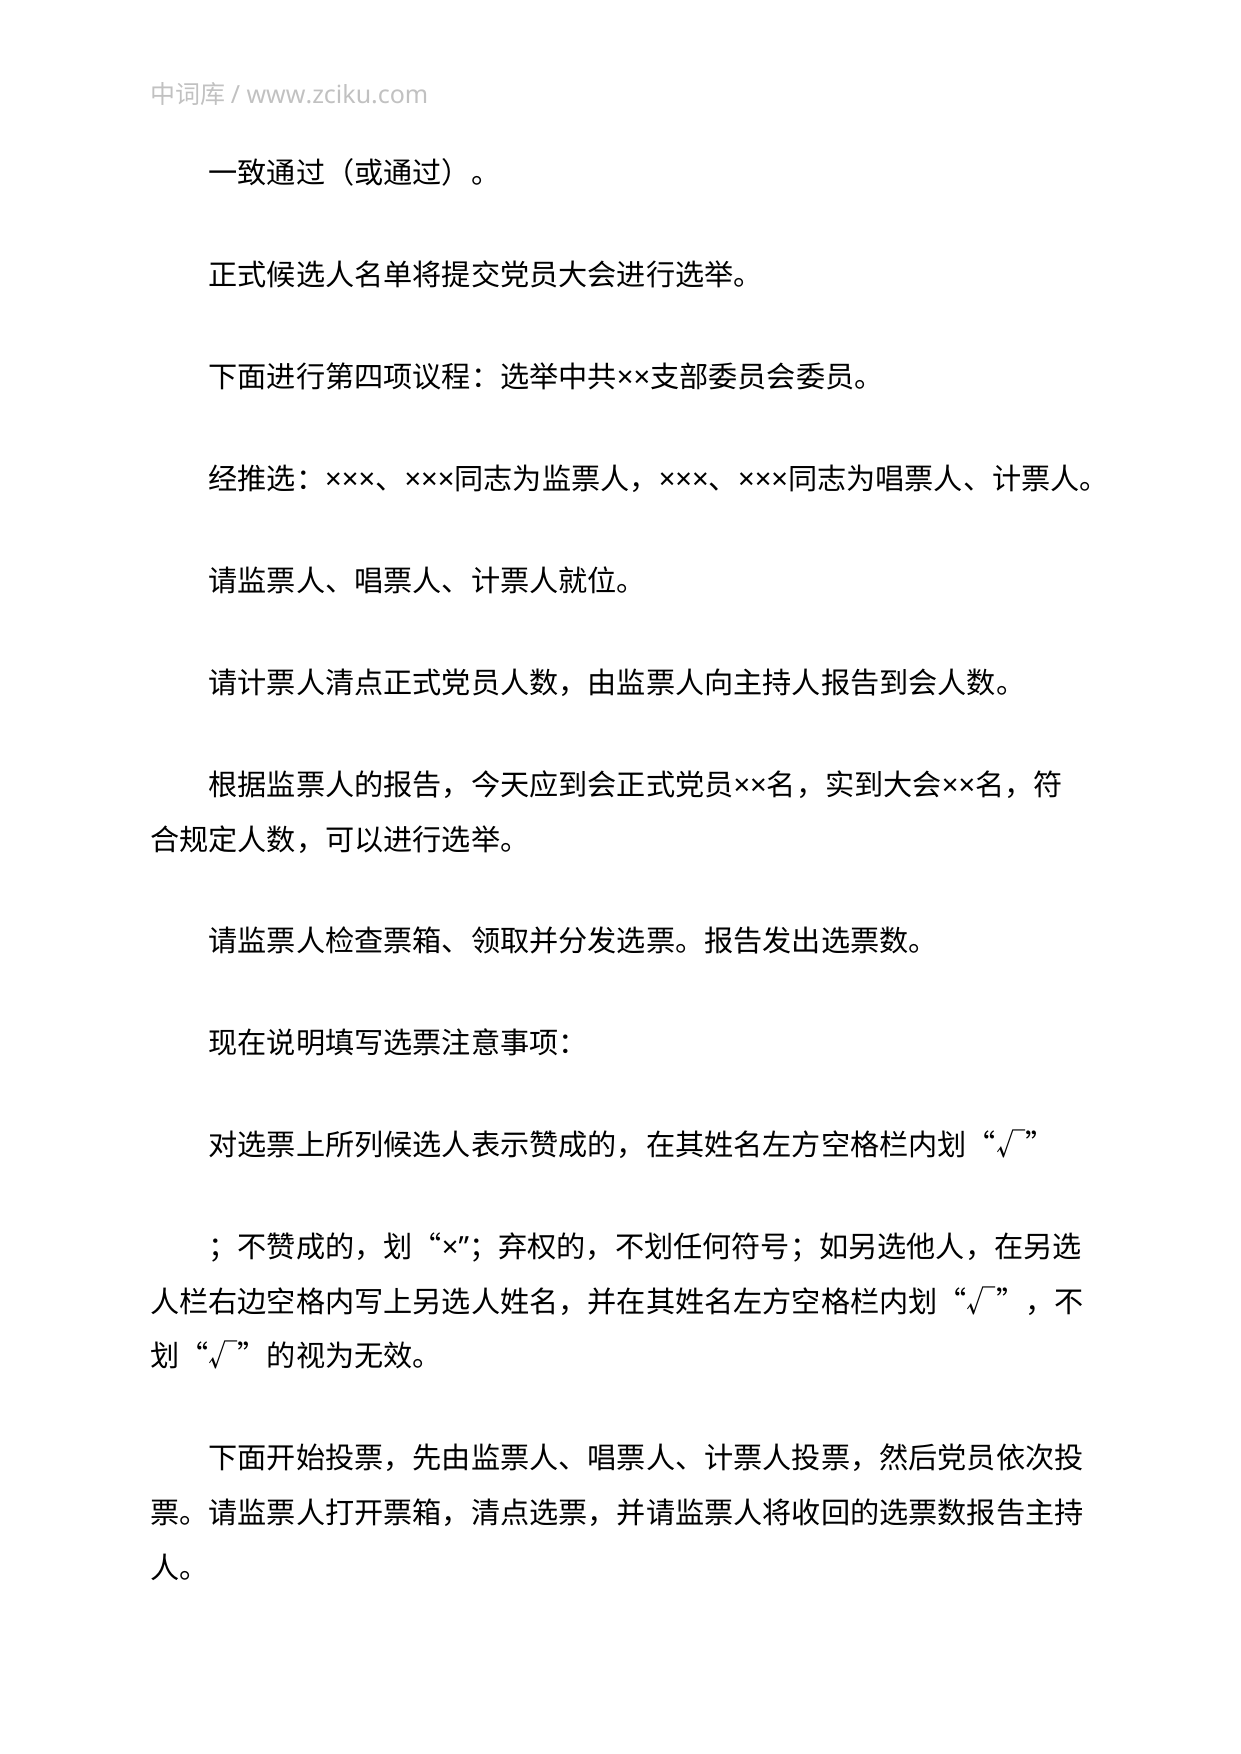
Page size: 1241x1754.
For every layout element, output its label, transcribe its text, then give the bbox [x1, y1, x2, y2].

text ；不赞成的，划“×”；弃权的，不划任何符号；如另选他人，在另选人栏右边空格内写上另选人姓名，并在其姓名左方空格栏内划“√”，不划“√”的视为无效。 [150, 1223, 1090, 1375]
text 现在说明填写选票注意事项： [150, 1019, 1090, 1062]
text 一致通过（或通过）。 [150, 150, 1090, 192]
text 正式候选人名单将提交党员大会进行选举。 [150, 252, 1090, 294]
text 请监票人检查票箱、领取并分发选票。报告发出选票数。 [150, 918, 1090, 960]
text 对选票上所列候选人表示赞成的，在其姓名左方空格栏内划“√” [150, 1121, 1090, 1164]
text 下面开始投票，先由监票人、唱票人、计票人投票，然后党员依次投票。请监票人打开票箱，清点选票，并请监票人将收回的选票数报告主持人。 [150, 1435, 1090, 1587]
text 根据监票人的报告，今天应到会正式党员××名，实到大会××名，符合规定人数，可以进行选举。 [150, 761, 1090, 858]
text 请计票人清点正式党员人数，由监票人向主持人报告到会人数。 [150, 659, 1090, 702]
text 经推选：×××、×××同志为监票人，×××、×××同志为唱票人、计票人。 [150, 456, 1090, 498]
text 请监票人、唱票人、计票人就位。 [150, 557, 1090, 600]
text 下面进行第四项议程：选举中共××支部委员会委员。 [150, 353, 1090, 396]
